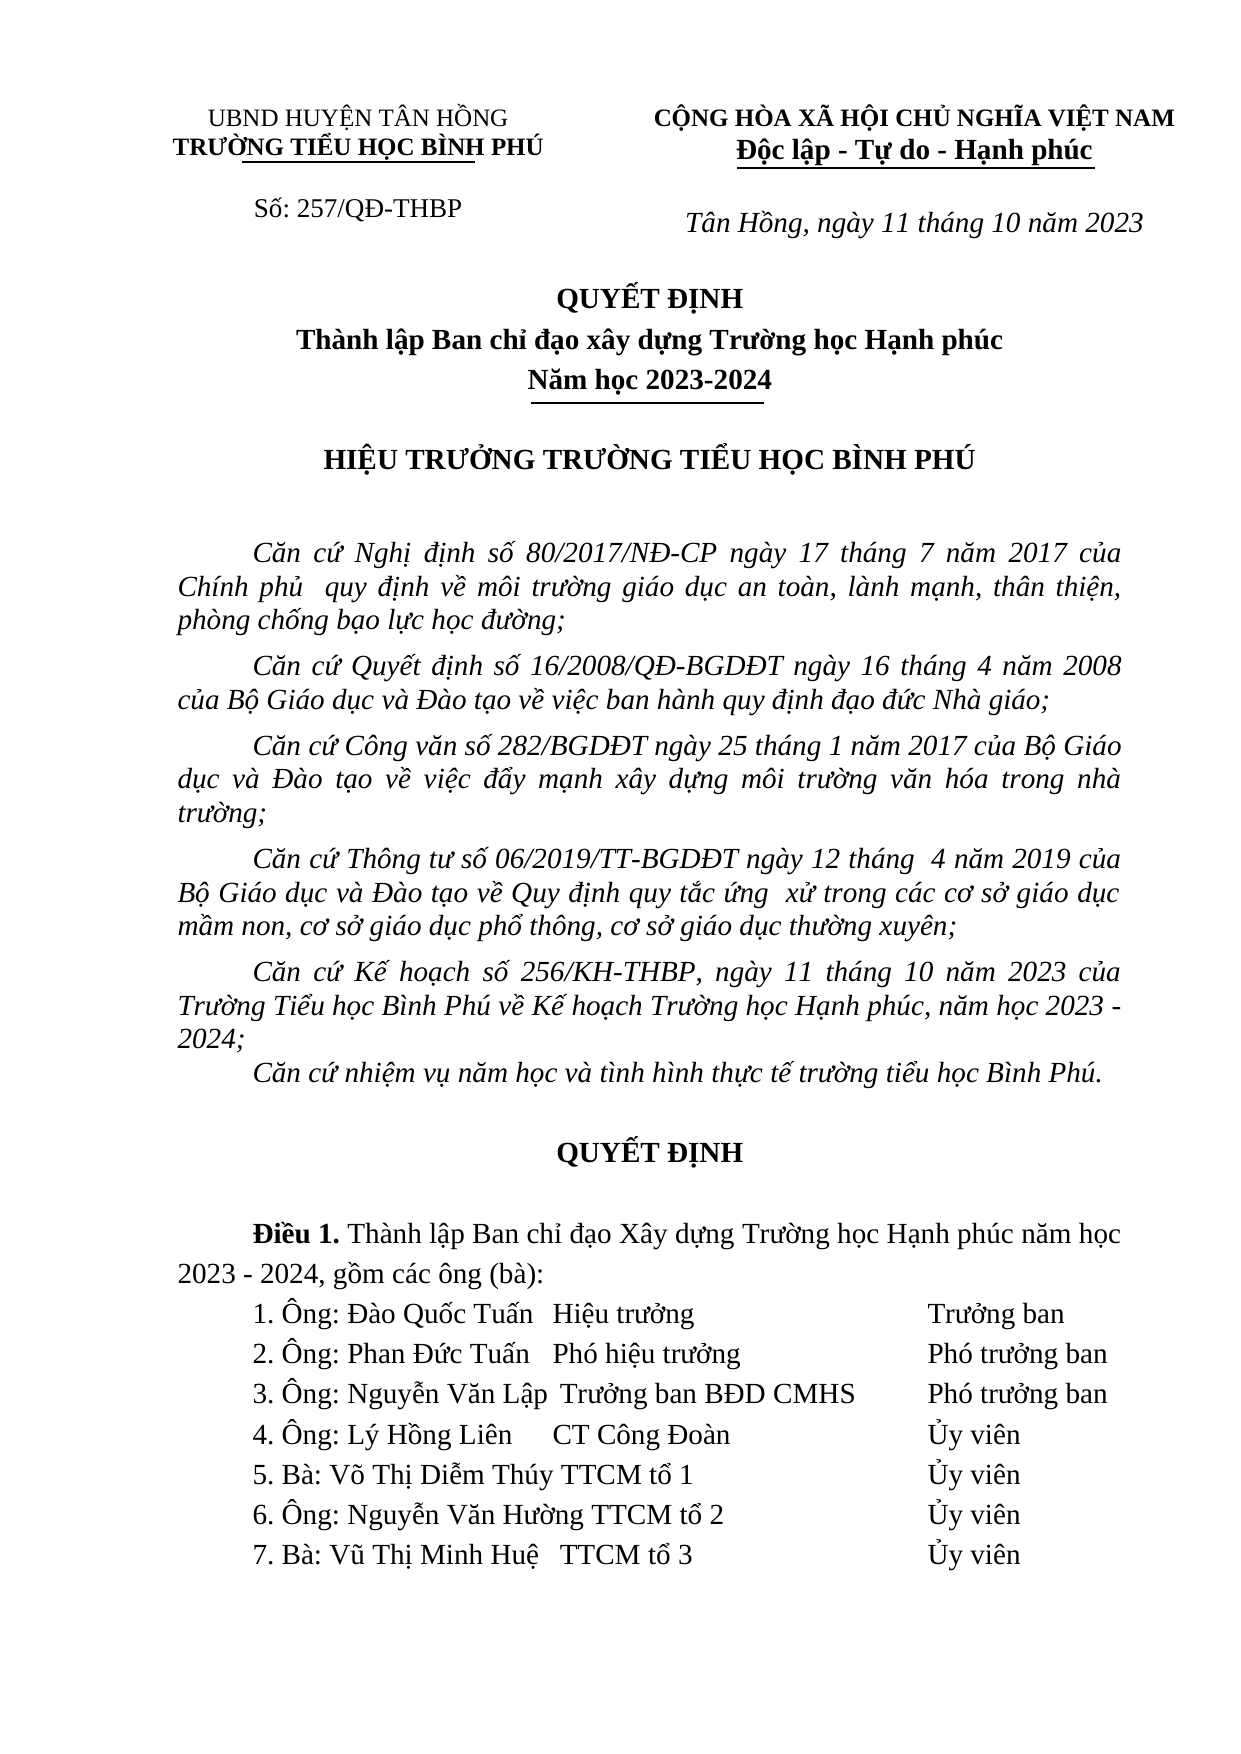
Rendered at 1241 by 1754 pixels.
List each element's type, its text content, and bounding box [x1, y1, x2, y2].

text Căn cứ Công văn số 282/BGDĐT ngày 25 tháng 1 năm 2017 của Bộ Giáo dục và Đào tạo về việc đẩy mạnh xây dựng môi trường văn hóa trong nhà trường; [177, 728, 1122, 829]
text QUYẾT ĐỊNH [177, 1135, 1122, 1169]
table_header UBND HUYỆN TÂN HỒNG TRƯỜNG TIỂU HỌC BÌNH PHÚ Số: 257/QĐ-THBP [94, 104, 622, 241]
text Năm học 2023-2024 [177, 362, 1122, 396]
text 4. Ông: Lý Hồng Liên CT Công Đoàn Ủy viên [177, 1417, 1122, 1450]
table_header CỘNG HÒA XÃ HỘI CHỦ NGHĨA VIỆT NAM Độc lập - Tự do - Hạnh phúc Tân Hồng, ngày 11 tháng 10 năm 2023 [623, 104, 1206, 241]
text Thành lập Ban chỉ đạo xây dựng Trường học Hạnh phúc [177, 322, 1122, 355]
text 1. Ông: Đào Quốc Tuấn Hiệu trưởng Trưởng ban [177, 1296, 1122, 1330]
text Căn cứ Thông tư số 06/2019/TT-BGDĐT ngày 12 tháng 4 năm 2019 của Bộ Giáo dục và Đào tạo về Quy định quy tắc ứng xử trong các cơ sở giáo dục mầm non, cơ sở giáo dục phổ thông, cơ sở giáo dục thường xuyên; [177, 841, 1122, 942]
text QUYẾT ĐỊNH [177, 282, 1122, 315]
text Điều 1. Thành lập Ban chỉ đạo Xây dựng Trường học Hạnh phúc năm học 2023 - 2024, gồm các ông (bà): [177, 1216, 1122, 1289]
text 2. Ông: Phan Đức Tuấn Phó hiệu trưởng Phó trưởng ban [177, 1336, 1122, 1370]
text 7. Bà: Vũ Thị Minh Huệ TTCM tổ 3 Ủy viên [177, 1537, 1122, 1571]
text 3. Ông: Nguyễn Văn Lập Trưởng ban BĐD CMHS Phó trưởng ban [177, 1377, 1122, 1410]
text Căn cứ Kế hoạch số 256/KH-THBP, ngày 11 tháng 10 năm 2023 của Trường Tiểu học Bình Phú về Kế hoạch Trường học Hạnh phúc, năm học 2023 - 2024; [177, 954, 1122, 1055]
text HIỆU TRƯỞNG TRƯỜNG TIỂU HỌC BÌNH PHÚ [177, 442, 1122, 476]
text Căn cứ nhiệm vụ năm học và tình hình thực tế trường tiểu học Bình Phú. [177, 1055, 1122, 1088]
text Căn cứ Quyết định số 16/2008/QĐ-BGDĐT ngày 16 tháng 4 năm 2008 của Bộ Giáo dục và Đào tạo về việc ban hành quy định đạo đức Nhà giáo; [177, 648, 1122, 716]
text 5. Bà: Võ Thị Diễm Thúy TTCM tổ 1 Ủy viên [177, 1457, 1122, 1491]
text 6. Ông: Nguyễn Văn Hường TTCM tổ 2 Ủy viên [177, 1497, 1122, 1531]
text Căn cứ Nghị định số 80/2017/NĐ-CP ngày 17 tháng 7 năm 2017 của Chính phủ quy định về môi trường giáo dục an toàn, lành mạnh, thân thiện, phòng chống bạo lực học đường; [177, 535, 1122, 636]
